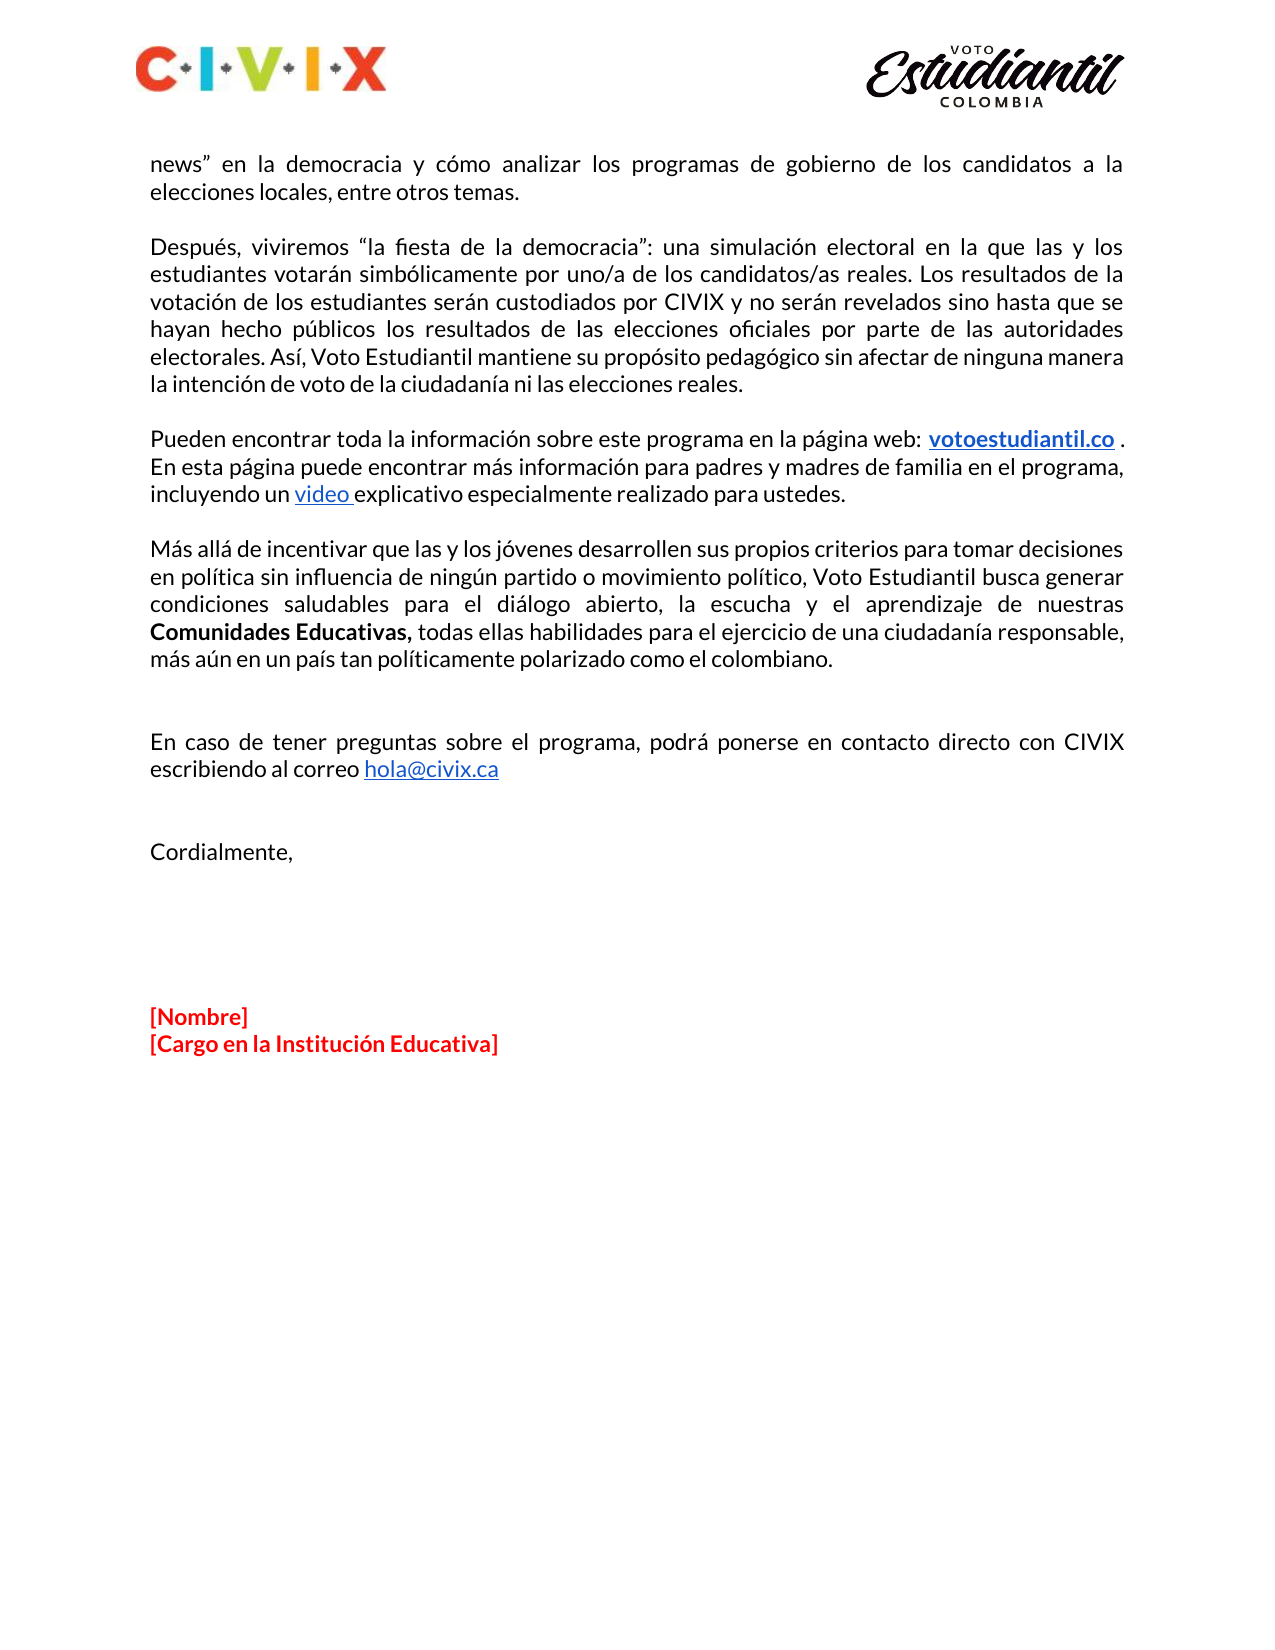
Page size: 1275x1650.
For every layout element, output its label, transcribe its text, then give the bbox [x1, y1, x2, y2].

text Más allá de incentivar que las y los jóvenes desarrollen sus propios criterios para tomar decisiones en política sin influencia de ningún partido o movimiento político, Voto Estudiantil busca generar condiciones saludables para el diálogo abierto, la escucha y el aprendizaje de nuestras Comunidades Educativas, todas ellas habilidades para el ejercicio de una ciudadanía responsable, más aún en un país tan políticamente polarizado como el colombiano. [150, 535, 1125, 672]
text Pueden encontrar toda la información sobre este programa en la página web: votoestudiantil.co . En esta página puede encontrar más información para padres y madres de familia en el programa, incluyendo un video explicativo especialmente realizado para ustedes. [150, 425, 1125, 507]
text Después, viviremos “la fiesta de la democracia”: una simulación electoral en la que las y los estudiantes votarán simbólicamente por uno/a de los candidatos/as reales. Los resultados de la votación de los estudiantes serán custodiados por CIVIX y no serán revelados sino hasta que se hayan hecho públicos los resultados de las elecciones oficiales por parte de las autoridades electorales. Así, Voto Estudiantil mantiene su propósito pedagógico sin afectar de ninguna manera la intención de voto de la ciudadanía ni las elecciones reales. [150, 232, 1125, 397]
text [150, 150, 1125, 205]
text [Cargo en la Institución Educativa] [150, 1030, 1125, 1057]
text Cordialmente, [150, 837, 1125, 865]
text [Nombre] [150, 1002, 1125, 1030]
text En caso de tener preguntas sobre el programa, podrá ponerse en contacto directo con CIVIX escribiendo al correo hola@civix.ca [150, 727, 1125, 782]
picture [848, 18, 1143, 115]
picture [136, 46, 387, 92]
